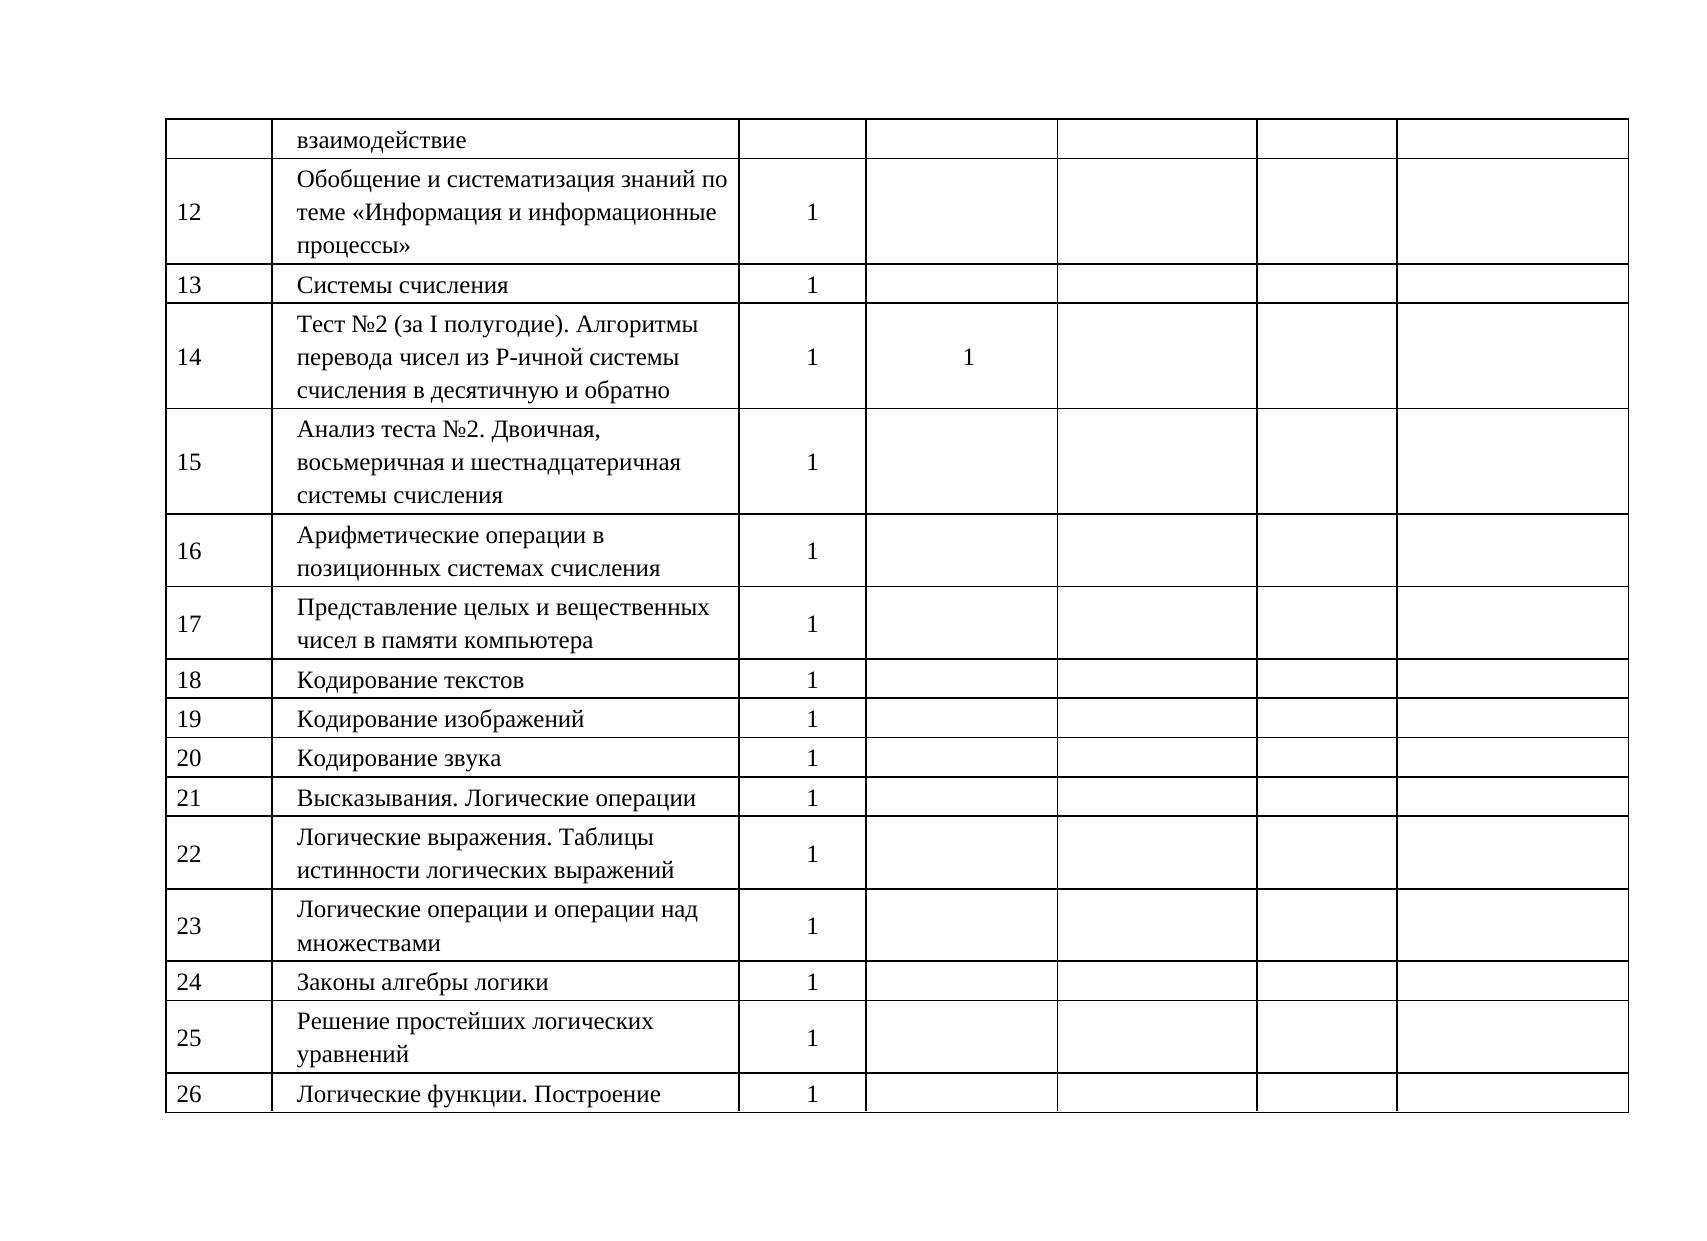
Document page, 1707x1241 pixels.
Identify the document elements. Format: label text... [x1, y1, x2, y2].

table_cell [867, 778, 1057, 815]
table_cell 19 [167, 699, 271, 737]
table_cell Тест №2 (за I полугодие). Алгоритмы перевода чисел из P-ичной системы счисления в десятичную и обратно [273, 304, 738, 408]
table_cell 1 [740, 409, 865, 513]
table_cell 15 [167, 409, 271, 513]
table_cell [867, 409, 1057, 513]
table_cell Законы алгебры логики [273, 962, 738, 999]
table_cell [1258, 120, 1396, 157]
table_cell [867, 699, 1057, 737]
table_cell [1058, 738, 1256, 776]
table_cell 1 [740, 1001, 865, 1072]
table_cell [1398, 738, 1628, 776]
table_cell [867, 515, 1057, 586]
table_cell [1258, 159, 1396, 263]
table_cell [1058, 817, 1256, 888]
table_cell 26 [167, 1074, 271, 1111]
table_cell [1058, 587, 1256, 658]
table_cell [867, 817, 1057, 888]
table_cell 16 [167, 515, 271, 586]
table_cell [1058, 1074, 1256, 1111]
table_cell [1398, 817, 1628, 888]
table_cell [1258, 817, 1396, 888]
table_cell Представление целых и вещественных чисел в памяти компьютера [273, 587, 738, 658]
table_cell [1258, 738, 1396, 776]
table_cell 18 [167, 660, 271, 697]
table_cell [1258, 515, 1396, 586]
table_cell [867, 962, 1057, 999]
table_cell [1258, 1074, 1396, 1111]
table_cell [1258, 890, 1396, 960]
table_cell [1058, 890, 1256, 960]
table_cell [867, 890, 1057, 960]
table_cell 1 [740, 890, 865, 960]
table_cell [1398, 120, 1628, 157]
table_cell 1 [740, 120, 865, 157]
table_cell [1398, 159, 1628, 263]
table_cell Кодирование звука [273, 738, 738, 776]
table_cell [1258, 304, 1396, 408]
table_cell Арифметические операции в позиционных системах счисления [273, 515, 738, 586]
table_cell Кодирование текстов [273, 660, 738, 697]
table_cell [1058, 778, 1256, 815]
table_cell 17 [167, 587, 271, 658]
table_cell Высказывания. Логические операции [273, 778, 738, 815]
table_cell [1398, 778, 1628, 815]
table_cell [1258, 962, 1396, 999]
table_cell Обобщение и систематизация знаний по теме «Информация и информационные процессы» [273, 159, 738, 263]
table_cell [1058, 962, 1256, 999]
table_cell Кодирование изображений [273, 699, 738, 737]
table_cell [867, 1001, 1057, 1072]
table_cell [1058, 120, 1256, 157]
table_cell 25 [167, 1001, 271, 1072]
table_cell 1 [740, 817, 865, 888]
table_cell [1398, 304, 1628, 408]
table_cell [1258, 265, 1396, 302]
table_cell [867, 587, 1057, 658]
table_cell [1258, 1001, 1396, 1072]
table_cell 1 [740, 159, 865, 263]
table_cell 21 [167, 778, 271, 815]
table_cell [867, 1074, 1057, 1111]
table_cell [273, 1074, 738, 1111]
table_cell [1058, 699, 1256, 737]
table_cell [1398, 587, 1628, 658]
table_cell [1398, 409, 1628, 513]
table_cell 1 [740, 778, 865, 815]
table_cell [1258, 587, 1396, 658]
table_cell 22 [167, 817, 271, 888]
table_cell [1398, 890, 1628, 960]
table_cell [1058, 304, 1256, 408]
table_cell 1 [740, 699, 865, 737]
table_cell 13 [167, 265, 271, 302]
table_cell [1058, 159, 1256, 263]
table_cell 1 [740, 660, 865, 697]
table_cell [1258, 409, 1396, 513]
table_cell Анализ теста №2. Двоичная, восьмеричная и шестнадцатеричная системы счисления [273, 409, 738, 513]
table_cell [1258, 699, 1396, 737]
table_cell [867, 265, 1057, 302]
table_cell 11 [167, 120, 271, 157]
table_cell [867, 738, 1057, 776]
table_cell [867, 159, 1057, 263]
table_cell Системы счисления [273, 265, 738, 302]
table_cell [1398, 962, 1628, 999]
table_cell 1 [740, 515, 865, 586]
table_cell [1058, 1001, 1256, 1072]
table_cell 1 [740, 265, 865, 302]
table_cell [1058, 515, 1256, 586]
table_cell Решение простейших логических уравнений [273, 1001, 738, 1072]
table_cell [273, 120, 738, 157]
table_cell [1398, 660, 1628, 697]
table_cell 1 [740, 587, 865, 658]
table_cell [1398, 1001, 1628, 1072]
table_cell Логические выражения. Таблицы истинности логических выражений [273, 817, 738, 888]
table_cell [867, 120, 1057, 157]
table_cell [1398, 265, 1628, 302]
table_cell 1 [740, 1074, 865, 1111]
table_cell [1058, 265, 1256, 302]
table_cell [867, 660, 1057, 697]
table_cell [1398, 699, 1628, 737]
table_cell 20 [167, 738, 271, 776]
table_cell 1 [740, 304, 865, 408]
table_cell [1058, 660, 1256, 697]
table_cell [1258, 778, 1396, 815]
table_cell 1 [740, 738, 865, 776]
table_cell 1 [740, 962, 865, 999]
table_cell [1398, 515, 1628, 586]
table_cell 23 [167, 890, 271, 960]
table_cell [1058, 409, 1256, 513]
table_cell [1398, 1074, 1628, 1111]
table_cell 12 [167, 159, 271, 263]
table_cell 24 [167, 962, 271, 999]
table_cell 1 [867, 304, 1057, 408]
table_cell Логические операции и операции над множествами [273, 890, 738, 960]
table_cell [1258, 660, 1396, 697]
table_cell 14 [167, 304, 271, 408]
